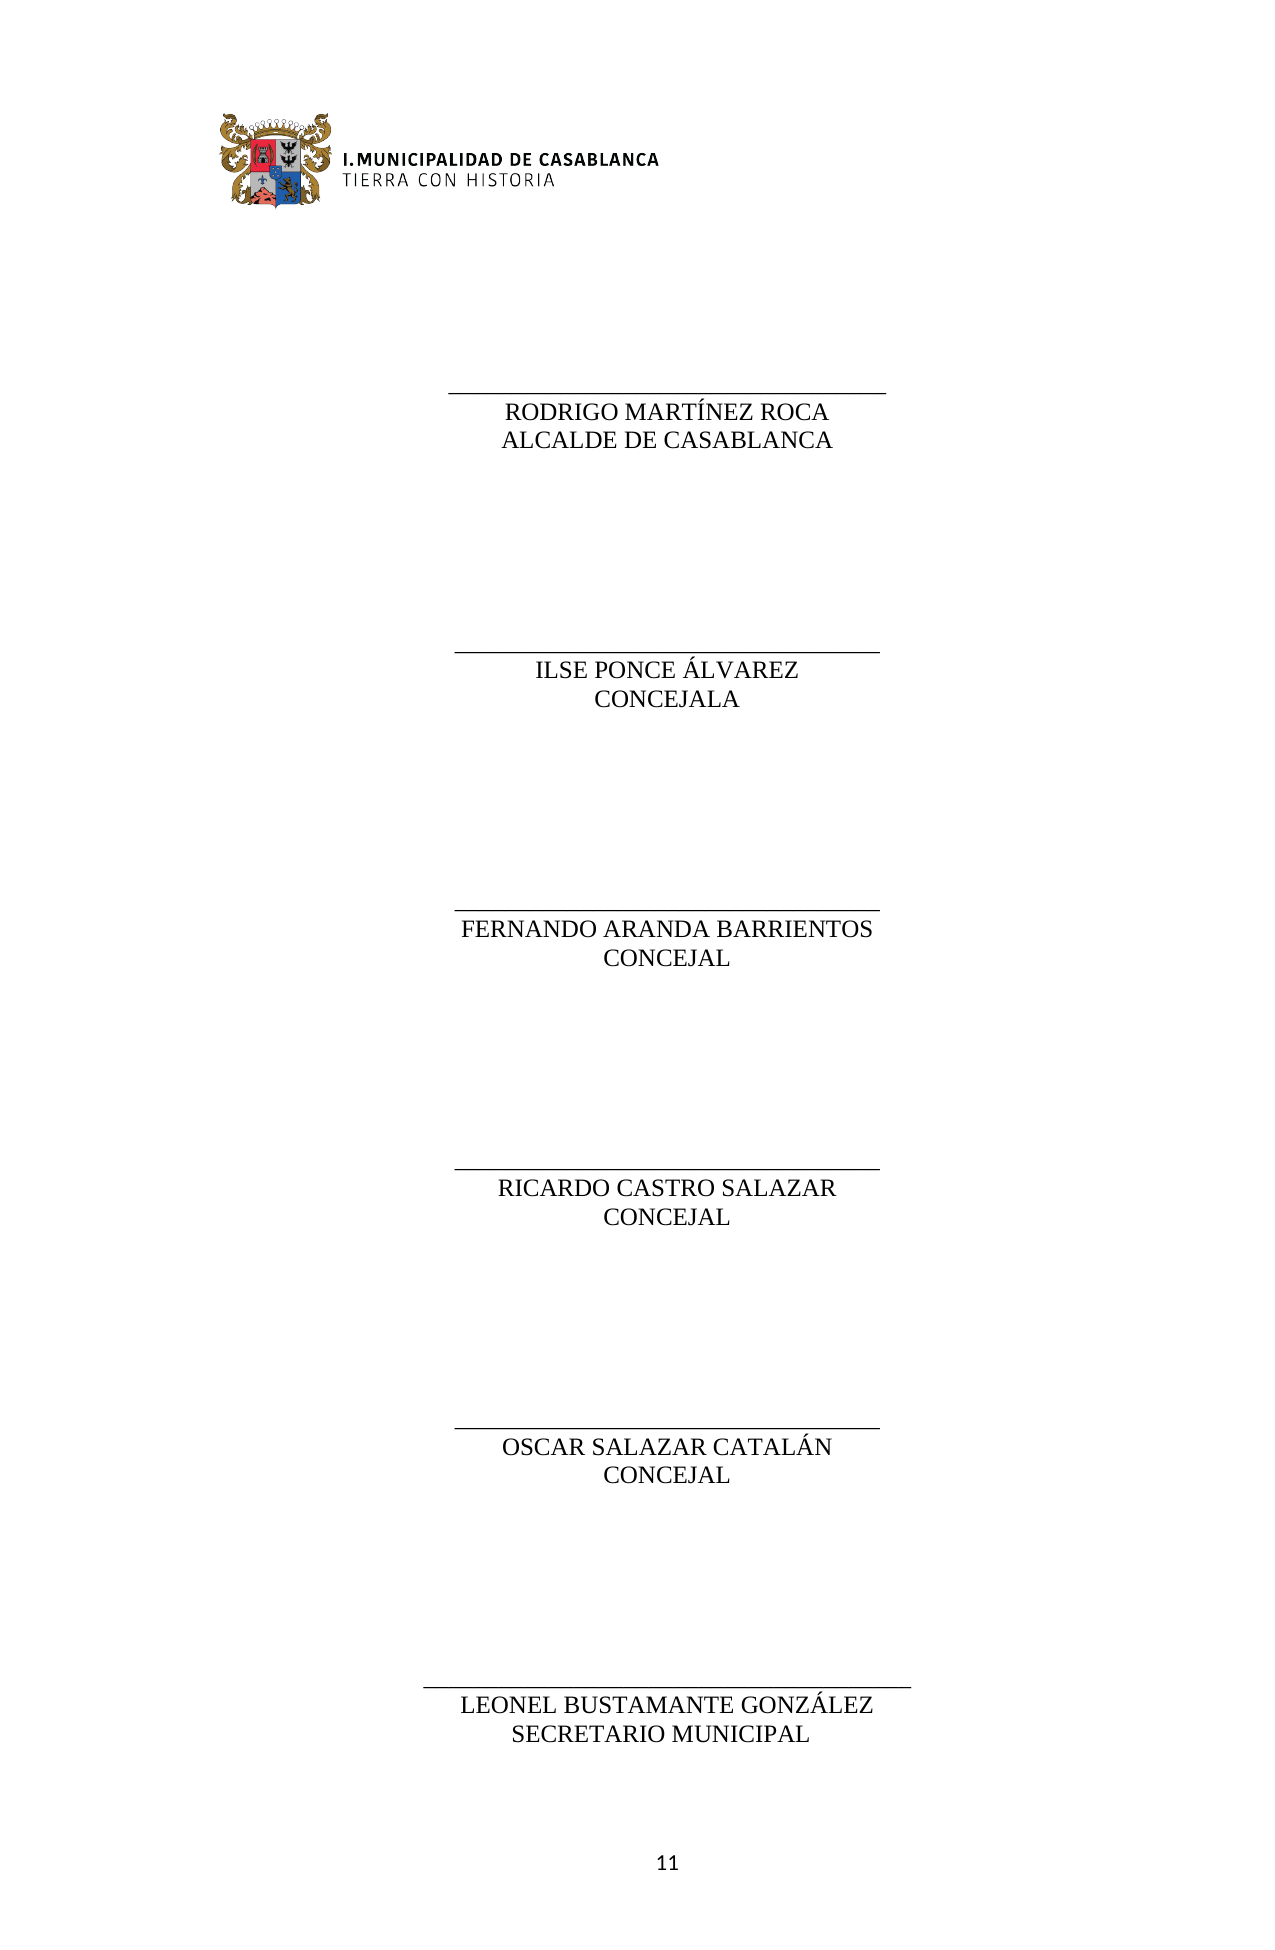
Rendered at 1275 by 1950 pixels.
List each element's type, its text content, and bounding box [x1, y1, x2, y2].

text OSCAR SALAZAR CATALÁN [207, 1432, 1127, 1460]
text ___________________________________ [207, 368, 1127, 397]
text CONCEJAL [207, 1460, 1127, 1489]
text __________________________________ [207, 885, 1127, 914]
text RICARDO CASTRO SALAZAR [207, 1173, 1127, 1202]
text FERNANDO ARANDA BARRIENTOS [207, 914, 1127, 943]
text ALCALDE DE CASABLANCA [207, 425, 1127, 454]
text CONCEJAL [207, 1202, 1127, 1230]
text LEONEL BUSTAMANTE GONZÁLEZ [207, 1690, 1127, 1719]
text RODRIGO MARTÍNEZ ROCA [207, 397, 1127, 425]
text __________________________________ [207, 1144, 1127, 1173]
text __________________________________ [207, 627, 1127, 655]
text _______________________________________ [207, 1662, 1127, 1690]
picture [206, 73, 674, 253]
text __________________________________ [207, 1403, 1127, 1432]
text CONCEJAL [207, 943, 1127, 972]
text SECRETARIO MUNICIPAL [207, 1719, 1127, 1748]
text ILSE PONCE ÁLVAREZ [207, 655, 1127, 684]
text CONCEJALA [207, 684, 1127, 713]
